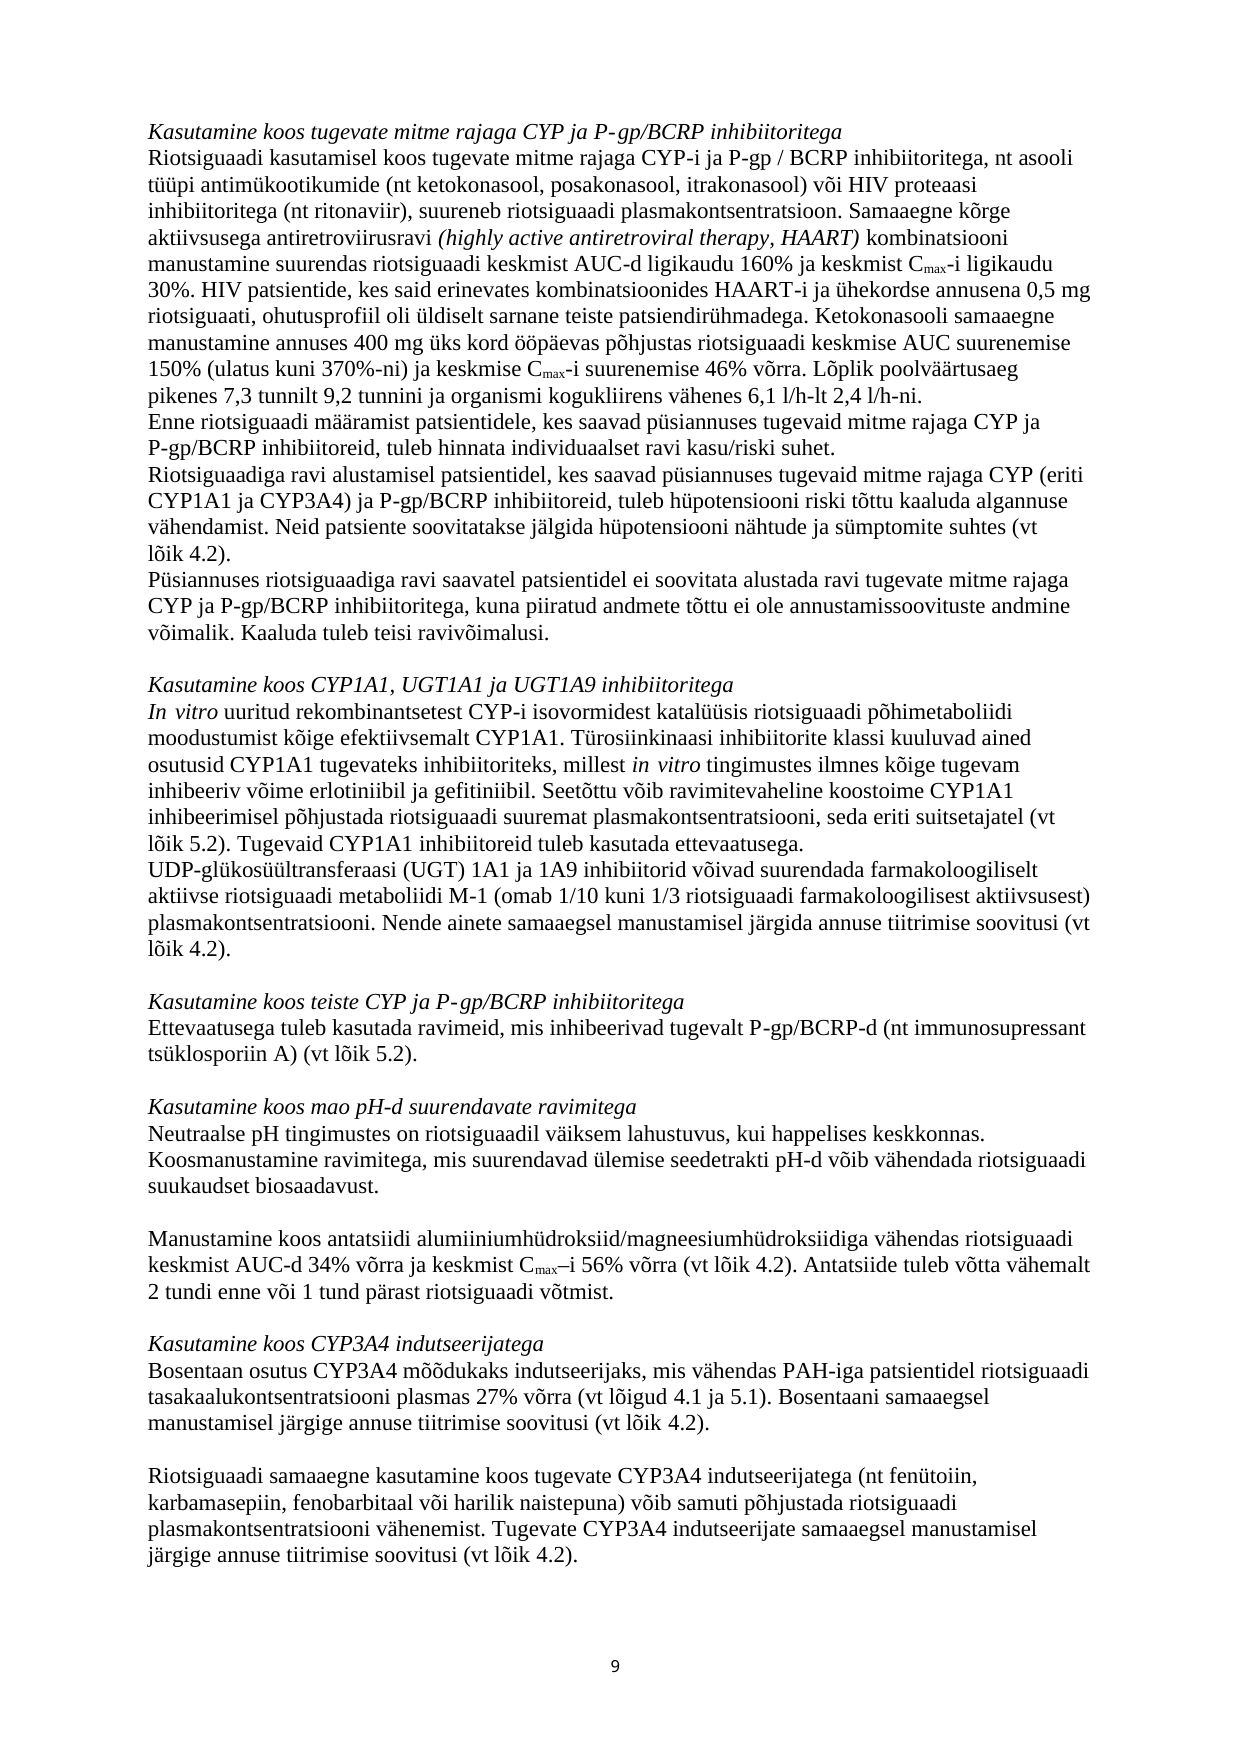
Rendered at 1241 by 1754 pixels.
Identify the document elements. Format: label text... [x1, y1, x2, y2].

text UDP-glükosüültransferaasi (UGT) 1A1 ja 1A9 inhibiitorid võivad suurendada farmakoloogiliselt aktiivse riotsiguaadi metaboliidi M-1 (omab 1/10 kuni 1/3 riotsiguaadi farmakoloogilisest aktiivsusest) plasmakontsentratsiooni. Nende ainete samaaegsel manustamisel järgida annuse tiitrimise soovitusi (vt lõik 4.2). [148, 856, 1092, 961]
text Neutraalse pH tingimustes on riotsiguaadil väiksem lahustuvus, kui happelises keskkonnas. Koosmanustamine ravimitega, mis suurendavad ülemise seedetrakti pH-d võib vähendada riotsiguaadi suukaudset biosaadavust. [148, 1119, 1092, 1199]
text Riotsiguaadi samaaegne kasutamine koos tugevate CYP3A4 indutseerijatega (nt fenütoiin, karbamasepiin, fenobarbitaal või harilik naistepuna) võib samuti põhjustada riotsiguaadi plasmakontsentratsiooni vähenemist. Tugevate CYP3A4 indutseerijate samaaegsel manustamisel järgige annuse tiitrimise soovitusi (vt lõik 4.2). [148, 1462, 1092, 1568]
text Kasutamine koos tugevate mitme rajaga CYP ja P-gp/BCRP inhibiitoritega [148, 118, 1092, 144]
text In vitro uuritud rekombinantsetest CYP-i isovormidest katalüüsis riotsiguaadi põhimetaboliidi moodustumist kõige efektiivsemalt CYP1A1. Türosiinkinaasi inhibiitorite klassi kuuluvad ained osutusid CYP1A1 tugevateks inhibiitoriteks, millest in vitro tingimustes ilmnes kõige tugevam inhibeeriv võime erlotiniibil ja gefitiniibil. Seetõttu võib ravimitevaheline koostoime CYP1A1 inhibeerimisel põhjustada riotsiguaadi suuremat plasmakontsentratsiooni, seda eriti suitsetajatel (vt lõik 5.2). Tugevaid CYP1A1 inhibiitoreid tuleb kasutada ettevaatusega. [148, 698, 1092, 856]
text Kasutamine koos CYP3A4 indutseerijatega [148, 1330, 1092, 1357]
text Püsiannuses riotsiguaadiga ravi saavatel patsientidel ei soovitata alustada ravi tugevate mitme rajaga CYP ja P-gp/BCRP inhibiitoritega, kuna piiratud andmete tõttu ei ole annustamissoovituste andmine võimalik. Kaaluda tuleb teisi ravivõimalusi. [148, 566, 1092, 645]
text Riotsiguaadiga ravi alustamisel patsientidel, kes saavad püsiannuses tugevaid mitme rajaga CYP (eriti CYP1A1 ja CYP3A4) ja P-gp/BCRP inhibiitoreid, tuleb hüpotensiooni riski tõttu kaaluda algannuse vähendamist. Neid patsiente soovitatakse jälgida hüpotensiooni nähtude ja sümptomite suhtes (vt lõik 4.2). [148, 461, 1092, 566]
text Bosentaan osutus CYP3A4 mõõdukaks indutseerijaks, mis vähendas PAH-iga patsientidel riotsiguaadi tasakaalukontsentratsiooni plasmas 27% võrra (vt lõigud 4.1 ja 5.1). Bosentaani samaaegsel manustamisel järgige annuse tiitrimise soovitusi (vt lõik 4.2). [148, 1357, 1092, 1436]
text Riotsiguaadi kasutamisel koos tugevate mitme rajaga CYP-i ja P-gp / BCRP inhibiitoritega, nt asooli tüüpi antimükootikumide (nt ketokonasool, posakonasool, itrakonasool) või HIV proteaasi inhibiitoritega (nt ritonaviir), suureneb riotsiguaadi plasmakontsentratsioon. Samaaegne kõrge aktiivsusega antiretroviirusravi (highly active antiretroviral therapy, HAART) kombinatsiooni manustamine suurendas riotsiguaadi keskmist AUC-d ligikaudu 160% ja keskmist Cmax-i ligikaudu 30%. HIV patsientide, kes said erinevates kombinatsioonides HAART-i ja ühekordse annusena 0,5 mg riotsiguaati, ohutusprofiil oli üldiselt sarnane teiste patsiendirühmadega. Ketokonasooli samaaegne manustamine annuses 400 mg üks kord ööpäevas põhjustas riotsiguaadi keskmise AUC suurenemise 150% (ulatus kuni 370%-ni) ja keskmise Cmax-i suurenemise 46% võrra. Lõplik poolväärtusaeg pikenes 7,3 tunnilt 9,2 tunnini ja organismi kogukliirens vähenes 6,1 l/h-lt 2,4 l/h-ni. [148, 144, 1092, 408]
text Kasutamine koos teiste CYP ja P-gp/BCRP inhibiitoritega [148, 988, 1092, 1014]
text Kasutamine koos CYP1A1, UGT1A1 ja UGT1A9 inhibiitoritega [148, 672, 1092, 698]
text Manustamine koos antatsiidi alumiiniumhüdroksiid/magneesiumhüdroksiidiga vähendas riotsiguaadi keskmist AUC-d 34% võrra ja keskmist Cmax–i 56% võrra (vt lõik 4.2). Antatsiide tuleb võtta vähemalt 2 tundi enne või 1 tund pärast riotsiguaadi võtmist. [148, 1225, 1092, 1304]
text Enne riotsiguaadi määramist patsientidele, kes saavad püsiannuses tugevaid mitme rajaga CYP ja P-gp/BCRP inhibiitoreid, tuleb hinnata individuaalset ravi kasu/riski suhet. [148, 408, 1092, 461]
text Kasutamine koos mao pH-d suurendavate ravimitega [148, 1093, 1092, 1119]
text Ettevaatusega tuleb kasutada ravimeid, mis inhibeerivad tugevalt P-gp/BCRP-d (nt immunosupressant tsüklosporiin A) (vt lõik 5.2). [148, 1014, 1092, 1067]
